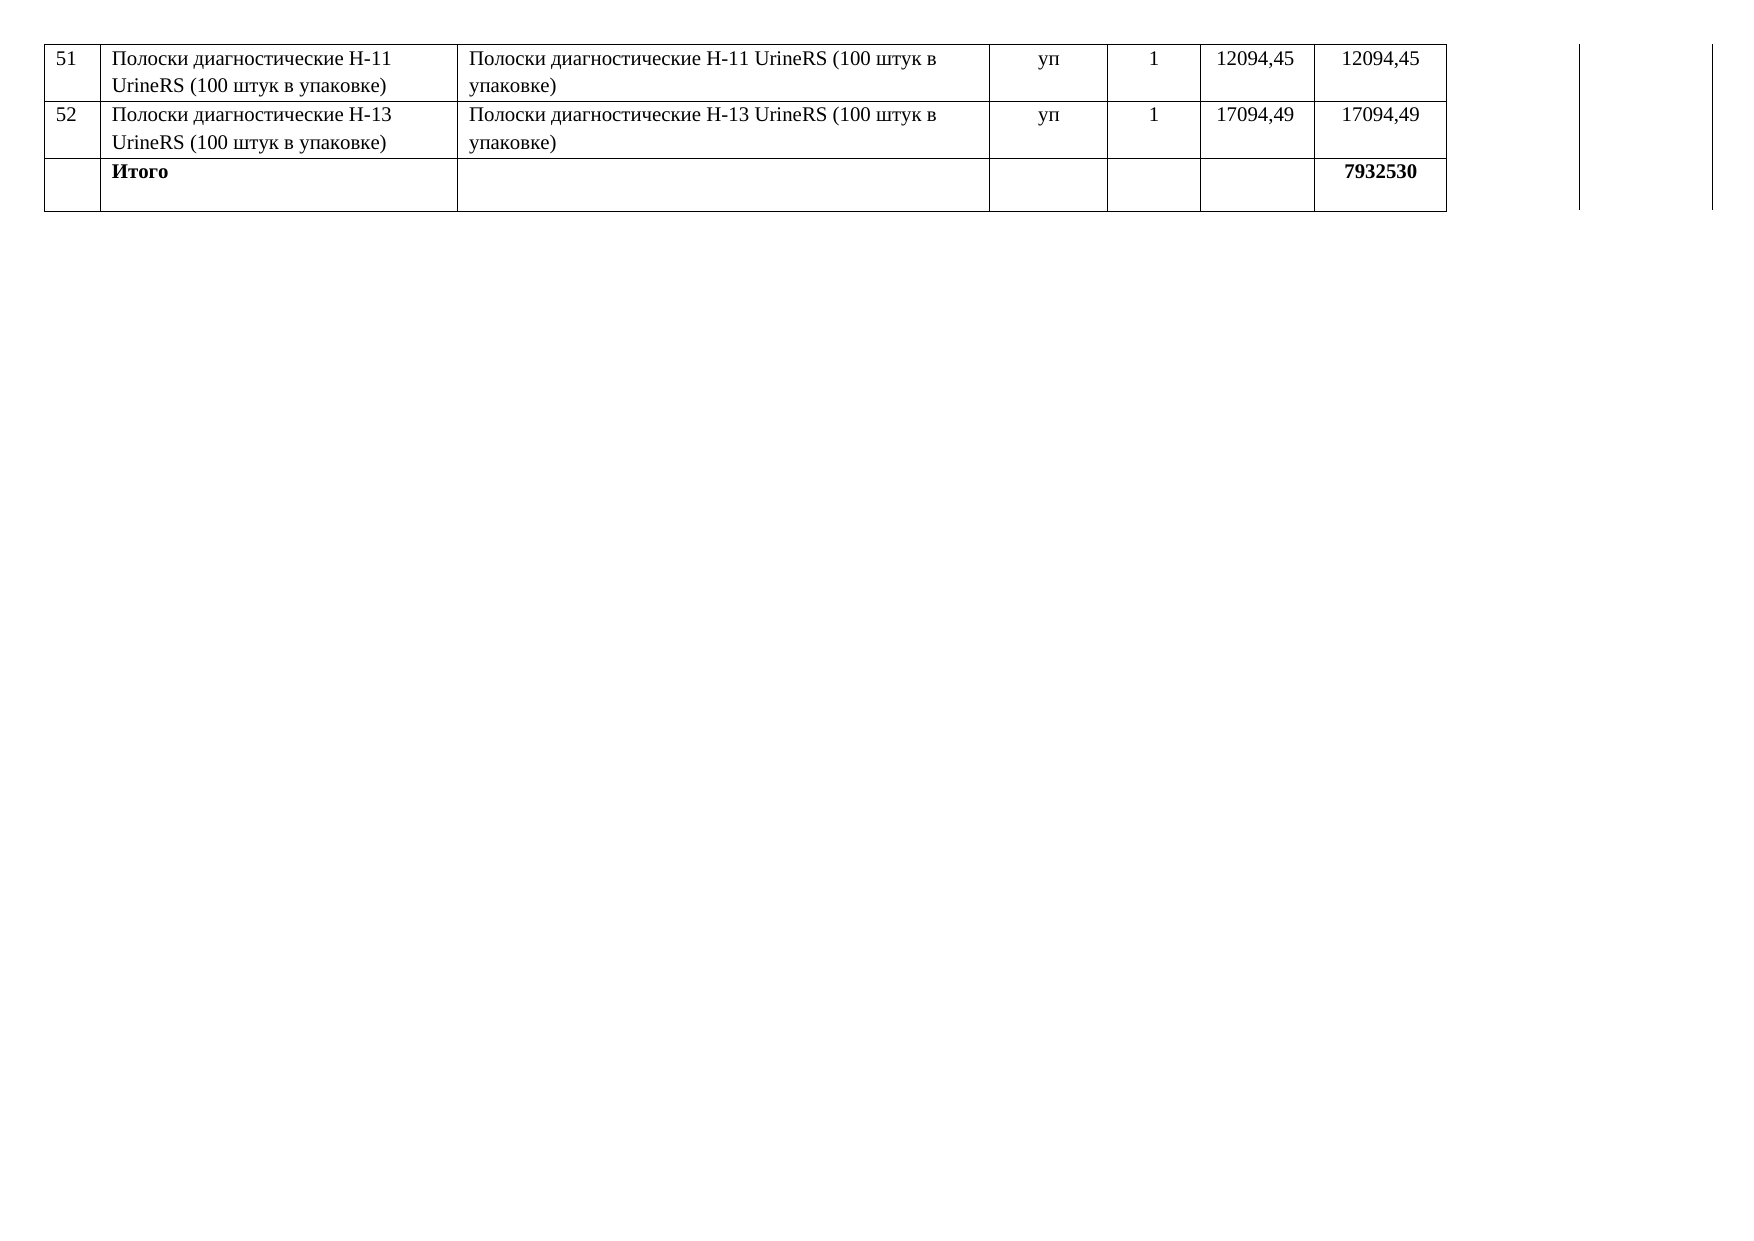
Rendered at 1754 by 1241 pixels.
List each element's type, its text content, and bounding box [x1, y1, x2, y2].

table_cell [990, 159, 1107, 211]
table_cell 52 [45, 102, 100, 157]
table_cell 12094,45 [1315, 45, 1446, 101]
table_cell 12094,45 [1201, 45, 1314, 101]
table_cell 51 [45, 45, 100, 101]
table_cell [45, 159, 100, 211]
table_cell 1 [1108, 102, 1200, 157]
table_cell Полоски диагностические Н-11 UrineRS (100 штук в упаковке) [101, 45, 457, 101]
table_cell 7932530 [1315, 159, 1446, 211]
table_cell Итого [101, 159, 457, 211]
table_cell Полоски диагностические Н-13 UrineRS (100 штук в упаковке) [458, 102, 989, 157]
table_cell 17094,49 [1315, 102, 1446, 157]
table_cell [1201, 159, 1314, 211]
table_cell уп [990, 45, 1107, 101]
table_cell [1108, 159, 1200, 211]
table_cell [458, 159, 989, 211]
table_cell 1 [1108, 45, 1200, 101]
table_cell Полоски диагностические Н-13 UrineRS (100 штук в упаковке) [101, 102, 457, 157]
table_cell Полоски диагностические Н-11 UrineRS (100 штук в упаковке) [458, 45, 989, 101]
table_cell уп [990, 102, 1107, 157]
table_cell 17094,49 [1201, 102, 1314, 157]
